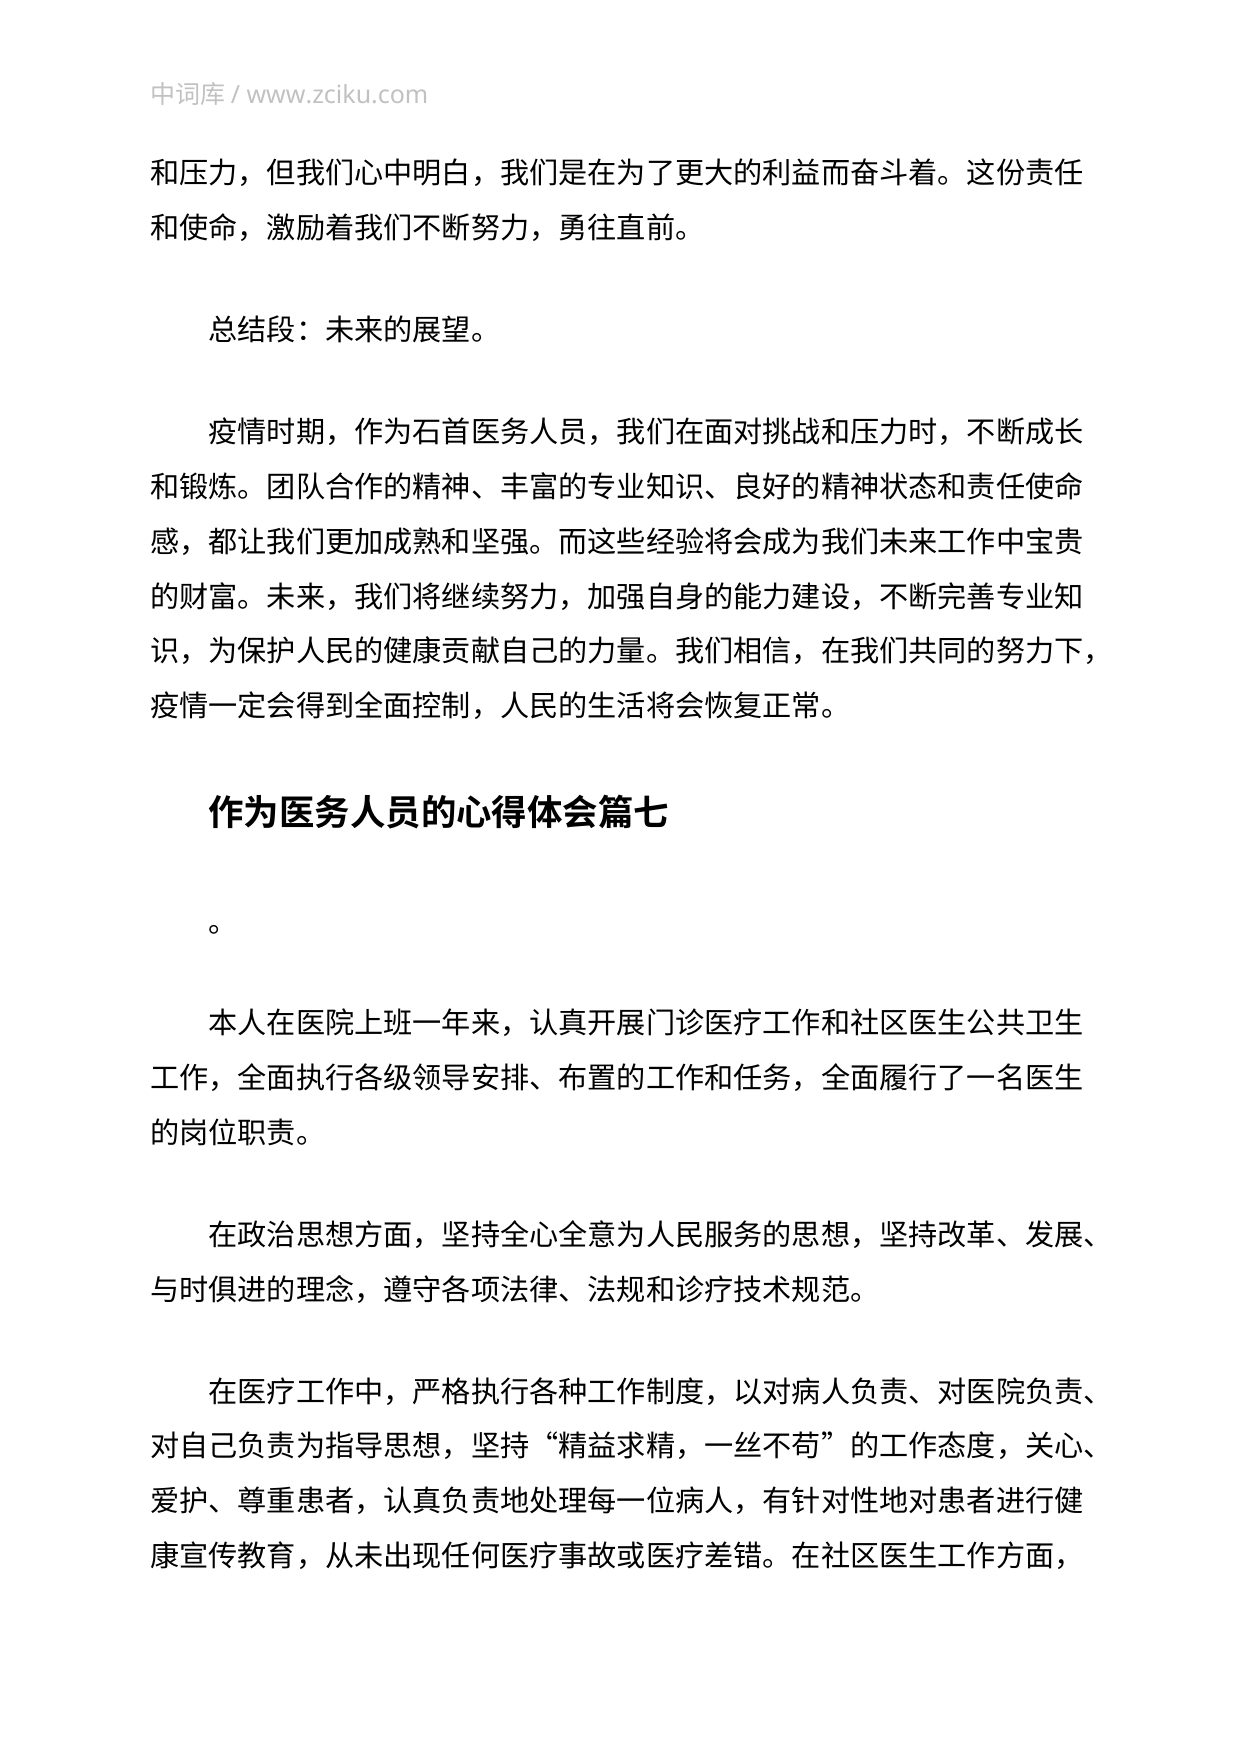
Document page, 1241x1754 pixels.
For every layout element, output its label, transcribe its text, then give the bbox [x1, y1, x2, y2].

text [150, 150, 1090, 247]
text 本人在医院上班一年来，认真开展门诊医疗工作和社区医生公共卫生工作，全面执行各级领导安排、布置的工作和任务，全面履行了一名医生的岗位职责。 [150, 1000, 1090, 1152]
text 作为医务人员的心得体会篇七 [150, 785, 1090, 836]
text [150, 1368, 1090, 1575]
text 总结段：未来的展望。 [150, 307, 1090, 349]
text 疫情时期，作为石首医务人员，我们在面对挑战和压力时，不断成长和锻炼。团队合作的精神、丰富的专业知识、良好的精神状态和责任使命感，都让我们更加成熟和坚强。而这些经验将会成为我们未来工作中宝贵的财富。未来，我们将继续努力，加强自身的能力建设，不断完善专业知识，为保护人民的健康贡献自己的力量。我们相信，在我们共同的努力下，疫情一定会得到全面控制，人民的生活将会恢复正常。 [150, 408, 1090, 725]
text 。 [150, 898, 1090, 940]
text 在政治思想方面，坚持全心全意为人民服务的思想，坚持改革、发展、与时俱进的理念，遵守各项法律、法规和诊疗技术规范。 [150, 1211, 1090, 1309]
